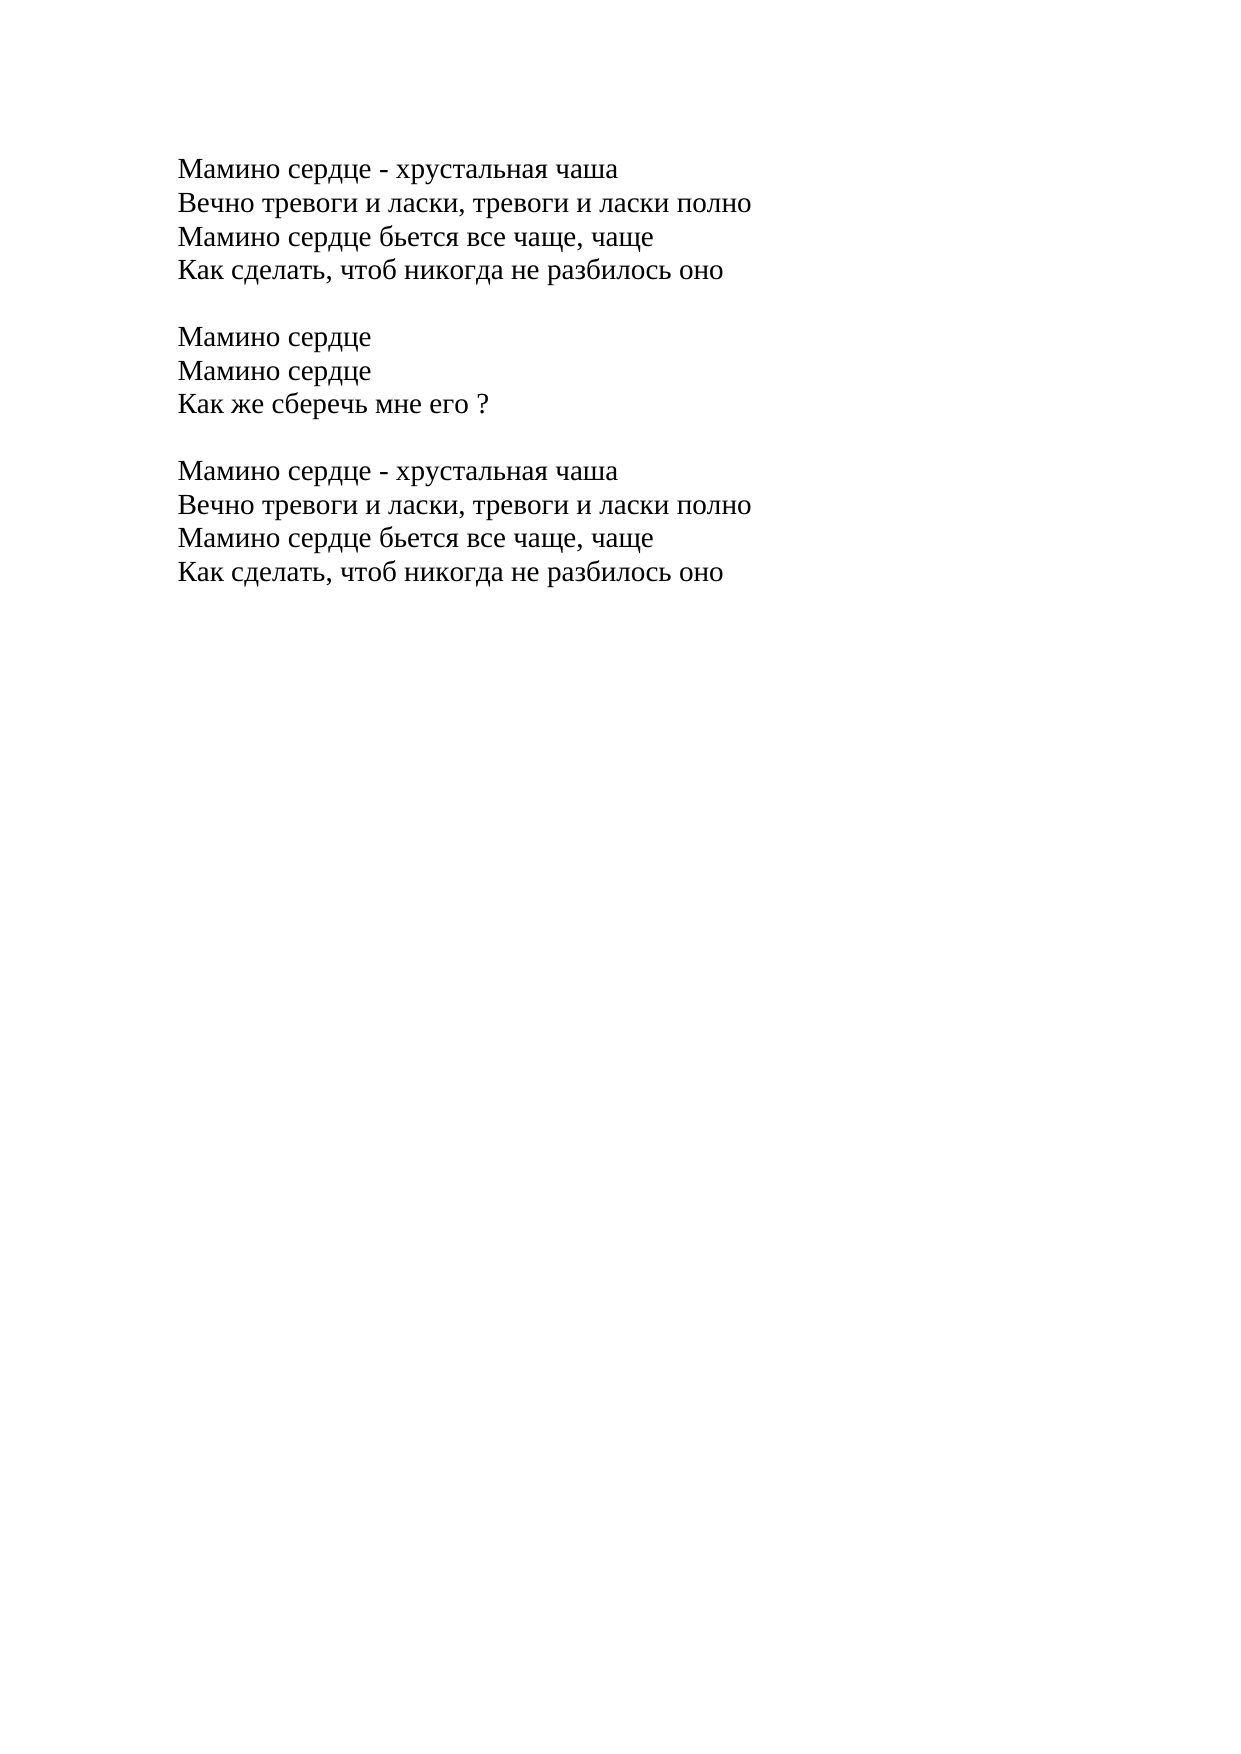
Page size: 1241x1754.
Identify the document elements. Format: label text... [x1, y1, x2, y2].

text Вечно тревоги и ласки, тревоги и ласки полно [177, 185, 1152, 219]
text Как сделать, чтоб никогда не разбилось оно [177, 252, 1152, 286]
text Мамино сердце бьется все чаще, чаще [177, 521, 1152, 554]
text Как сделать, чтоб никогда не разбилось оно [177, 554, 1152, 588]
text Мамино сердце [177, 353, 1152, 386]
text Мамино сердце - хрустальная чаша [177, 453, 1152, 487]
text Мамино сердце [177, 319, 1152, 353]
text Мамино сердце - хрустальная чаша [177, 152, 1152, 185]
text Как же сберечь мне его ? [177, 386, 1152, 420]
text Мамино сердце бьется все чаще, чаще [177, 219, 1152, 252]
text Вечно тревоги и ласки, тревоги и ласки полно [177, 487, 1152, 521]
